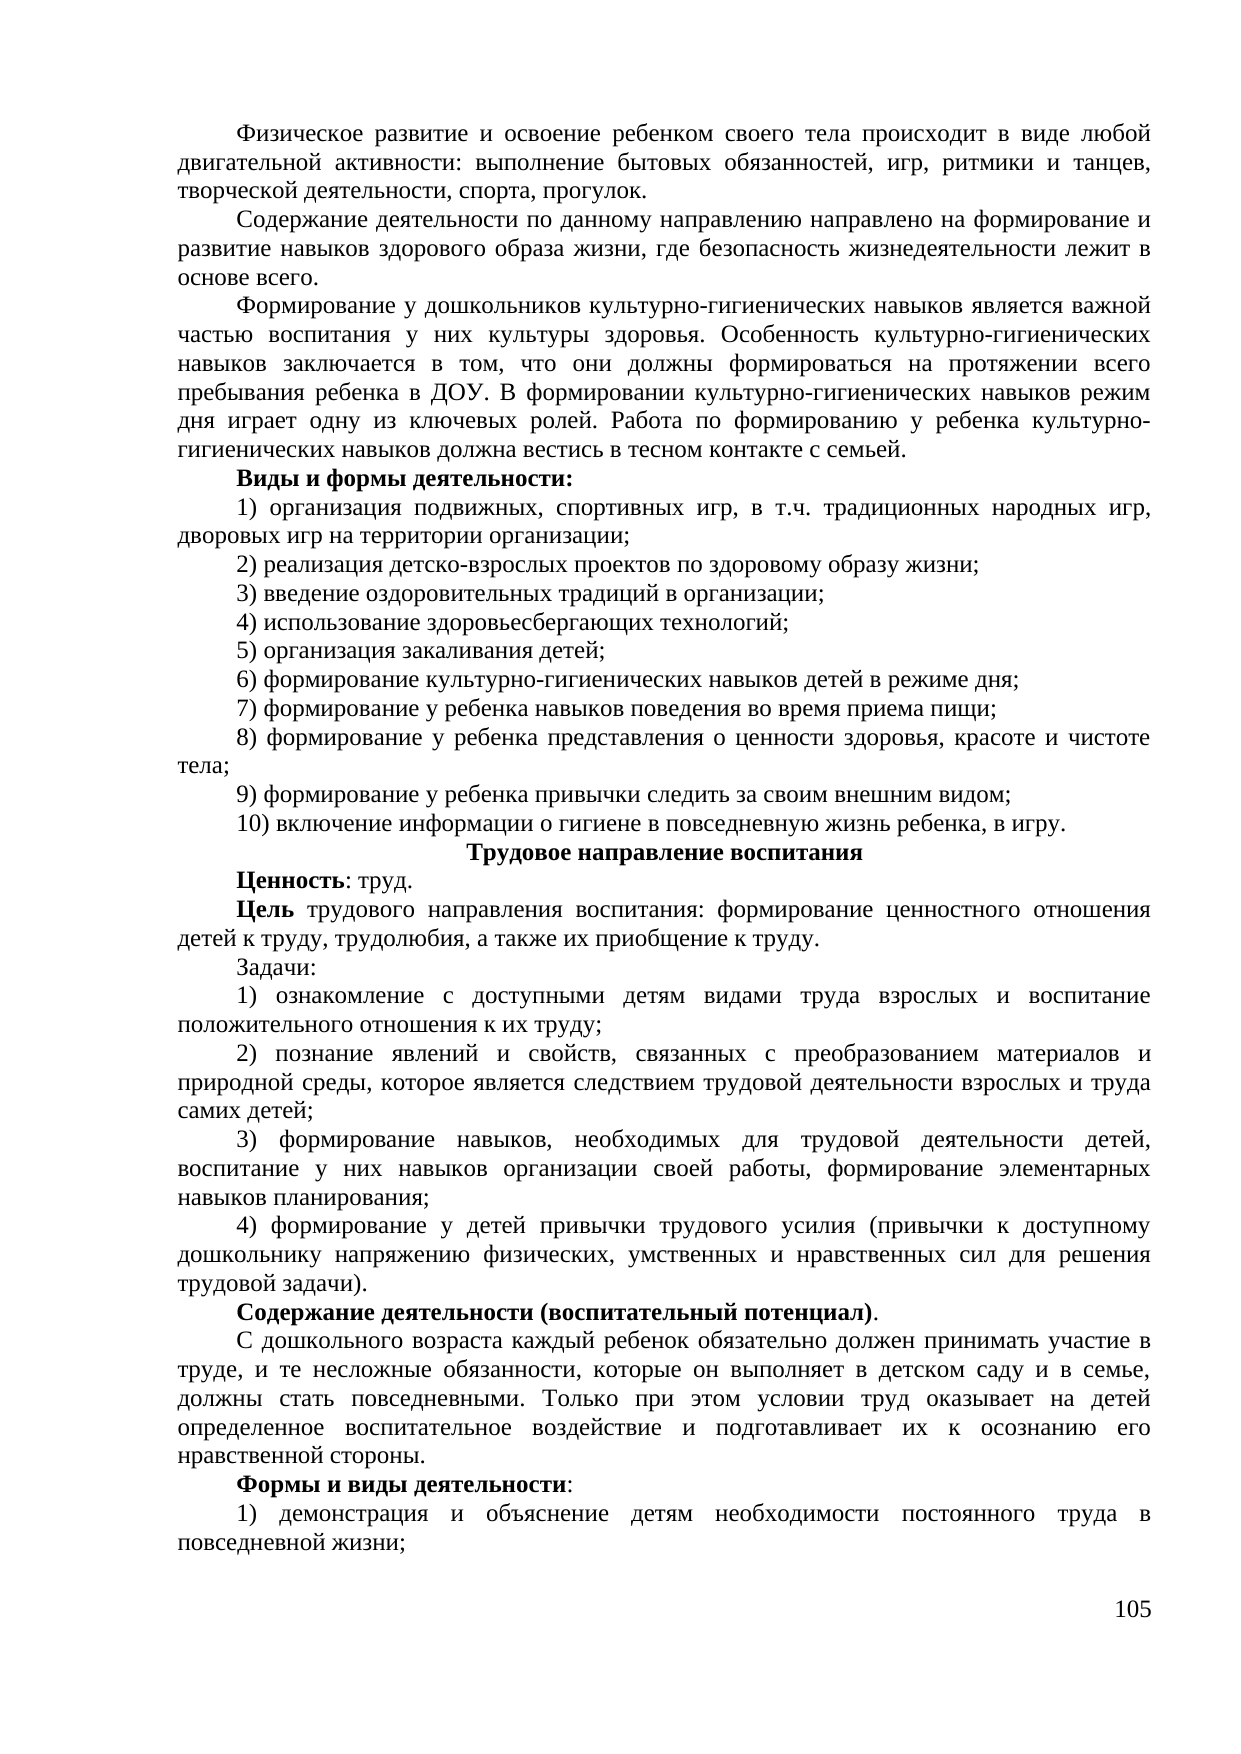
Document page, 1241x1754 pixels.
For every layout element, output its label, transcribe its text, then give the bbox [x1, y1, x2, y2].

text Формы и виды деятельности: [177, 1469, 1152, 1498]
text 9) формирование у ребенка привычки следить за своим внешним видом; [177, 779, 1152, 808]
text 8) формирование у ребенка представления о ценности здоровья, красоте и чистоте тела; [177, 722, 1152, 779]
text 1) демонстрация и объяснение детям необходимости постоянного труда в повседневной жизни; [177, 1498, 1152, 1556]
text 3) введение оздоровительных традиций в организации; [177, 578, 1152, 607]
text 5) организация закаливания детей; [177, 636, 1152, 664]
text Формирование у дошкольников культурно-гигиенических навыков является важной частью воспитания у них культуры здоровья. Особенность культурно-гигиенических навыков заключается в том, что они должны формироваться на протяжении всего пребывания ребенка в ДОУ. В формировании культурно-гигиенических навыков режим дня играет одну из ключевых ролей. Работа по формированию у ребенка культурно-гигиенических навыков должна вестись в тесном контакте с семьей. [177, 291, 1152, 463]
text Цель трудового направления воспитания: формирование ценностного отношения детей к труду, трудолюбия, а также их приобщение к труду. [177, 894, 1152, 952]
text Содержание деятельности (воспитательный потенциал). [177, 1297, 1152, 1326]
text Трудовое направление воспитания [177, 837, 1152, 866]
text 2) реализация детско-взрослых проектов по здоровому образу жизни; [177, 549, 1152, 578]
text 6) формирование культурно-гигиенических навыков детей в режиме дня; [177, 664, 1152, 693]
text Содержание деятельности по данному направлению направлено на формирование и развитие навыков здорового образа жизни, где безопасность жизнедеятельности лежит в основе всего. [177, 204, 1152, 291]
text Ценность: труд. [177, 866, 1152, 894]
text 1) ознакомление с доступными детям видами труда взрослых и воспитание положительного отношения к их труду; [177, 981, 1152, 1038]
text 4) использование здоровьесбергающих технологий; [177, 607, 1152, 636]
text 2) познание явлений и свойств, связанных с преобразованием материалов и природной среды, которое является следствием трудовой деятельности взрослых и труда самих детей; [177, 1038, 1152, 1124]
text 1) организация подвижных, спортивных игр, в т.ч. традиционных народных игр, дворовых игр на территории организации; [177, 492, 1152, 549]
text 10) включение информации о гигиене в повседневную жизнь ребенка, в игру. [177, 808, 1152, 837]
text Задачи: [177, 952, 1152, 981]
text Физическое развитие и освоение ребенком своего тела происходит в виде любой двигательной активности: выполнение бытовых обязанностей, игр, ритмики и танцев, творческой деятельности, спорта, прогулок. [177, 118, 1152, 204]
text 7) формирование у ребенка навыков поведения во время приема пищи; [177, 693, 1152, 722]
text 4) формирование у детей привычки трудового усилия (привычки к доступному дошкольнику напряжению физических, умственных и нравственных сил для решения трудовой задачи). [177, 1211, 1152, 1297]
text Виды и формы деятельности: [177, 463, 1152, 492]
text С дошкольного возраста каждый ребенок обязательно должен принимать участие в труде, и те несложные обязанности, которые он выполняет в детском саду и в семье, должны стать повседневными. Только при этом условии труд оказывает на детей определенное воспитательное воздействие и подготавливает их к осознанию его нравственной стороны. [177, 1326, 1152, 1469]
text 3) формирование навыков, необходимых для трудовой деятельности детей, воспитание у них навыков организации своей работы, формирование элементарных навыков планирования; [177, 1124, 1152, 1211]
